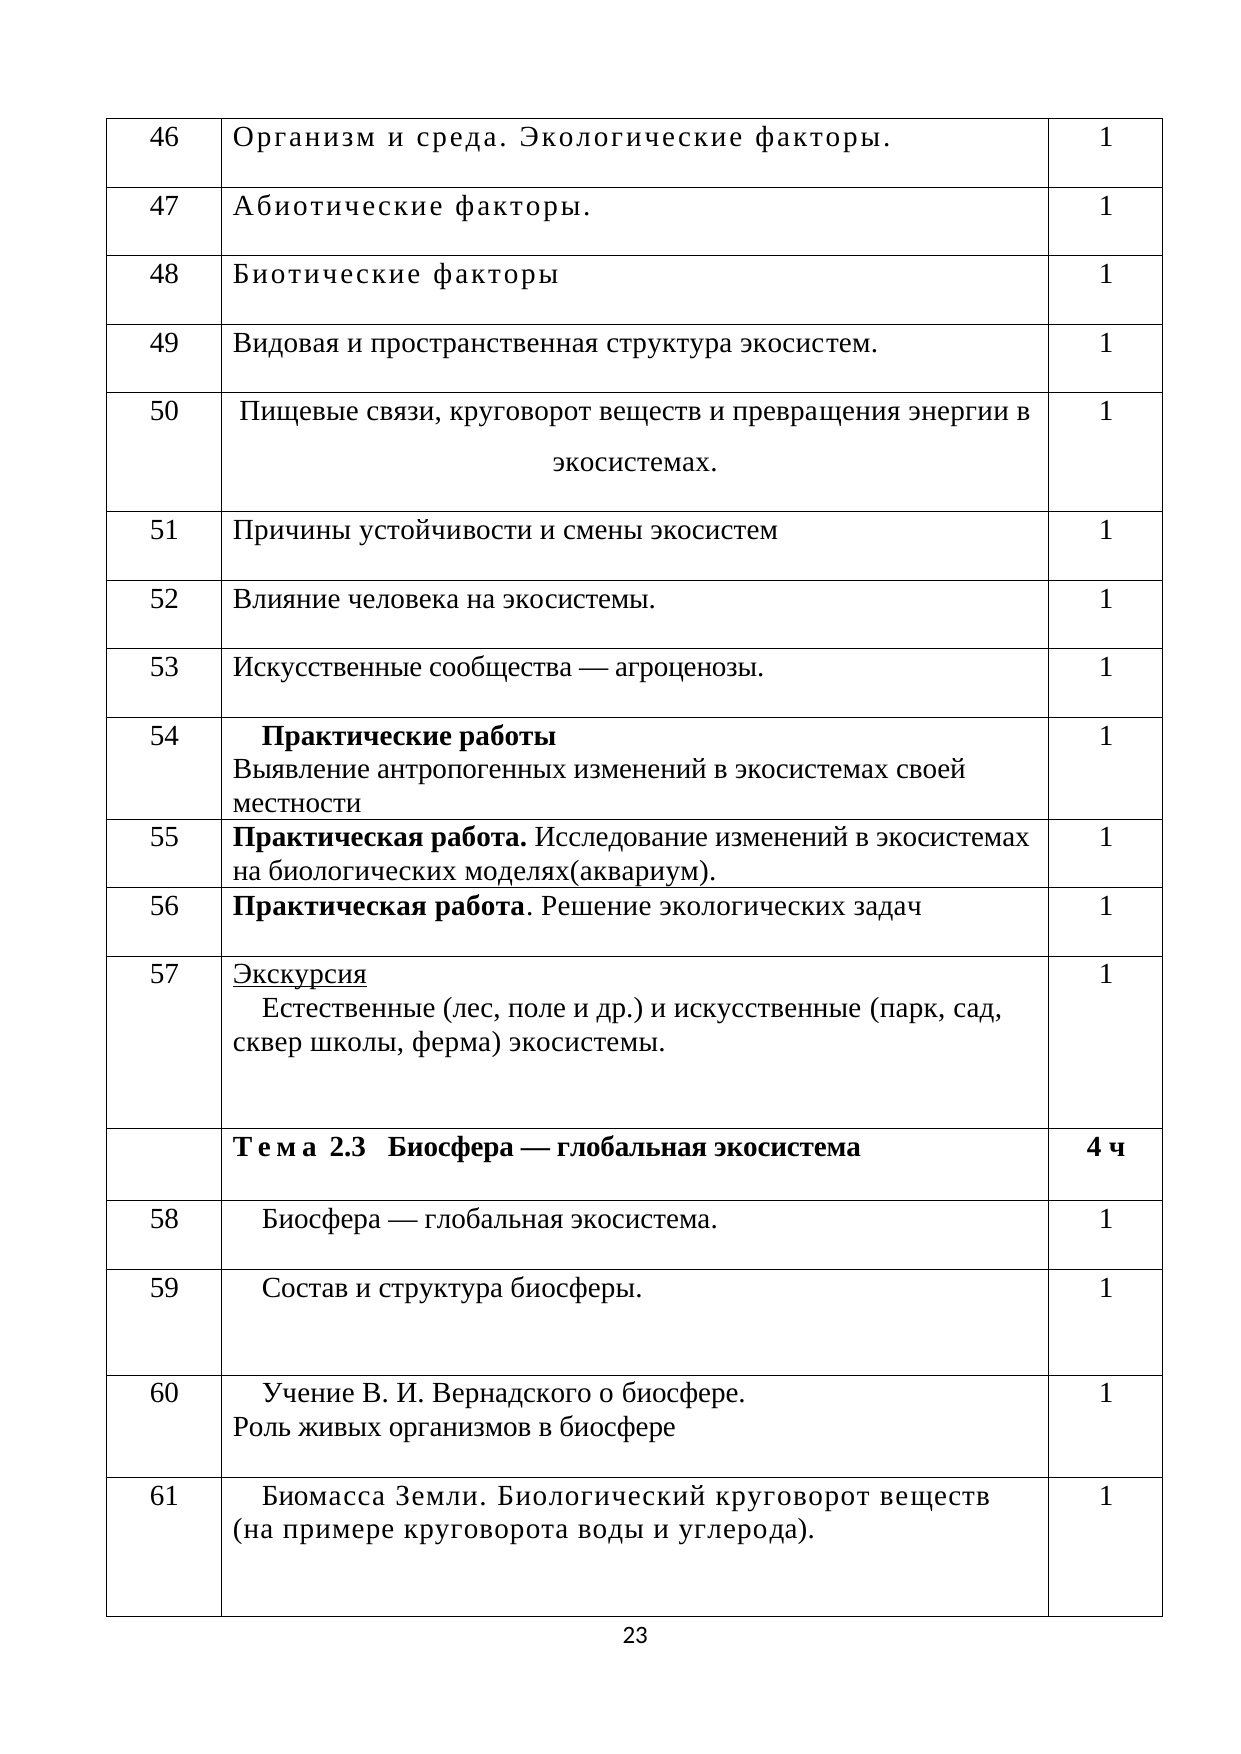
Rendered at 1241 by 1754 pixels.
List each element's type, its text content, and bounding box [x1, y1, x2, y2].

table_cell 1 [1049, 581, 1162, 648]
table_cell 1 [1049, 888, 1162, 956]
table_cell 1 [1049, 957, 1162, 1128]
table_cell 1 [1049, 649, 1162, 717]
table_cell Искусственные сообщества — агроценозы. [222, 649, 1048, 717]
table_cell Организм и среда. Экологические факторы. [222, 119, 1048, 187]
table_cell 1 [1049, 512, 1162, 580]
table_cell 1 [1049, 119, 1162, 187]
table_cell 4 ч [1049, 1129, 1162, 1200]
table_cell 1 [1049, 188, 1162, 255]
table_cell 58 [107, 1201, 221, 1269]
table_cell Абиотические факторы. [222, 188, 1048, 255]
table_cell 61 [107, 1478, 221, 1616]
table_cell 1 [1049, 1201, 1162, 1269]
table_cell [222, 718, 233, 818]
table_cell 1 [1049, 718, 1162, 818]
table_cell 50 [107, 393, 221, 511]
table_cell 53 [107, 649, 221, 717]
table_cell 1 [1049, 820, 1162, 887]
table_cell Биомасса Земли. Биологический круговорот веществ (на примере круговорота воды и углерода). [222, 1478, 1048, 1616]
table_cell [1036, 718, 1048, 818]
table_cell Пищевые связи, круговорот веществ и превращения энергии в экосистемах. [222, 393, 1048, 511]
table_cell Биосфера — глобальная экосистема. [222, 1201, 1048, 1269]
table_cell 1 [1049, 1270, 1162, 1374]
table_cell 60 [107, 1376, 221, 1477]
table_cell 1 [1049, 1478, 1162, 1616]
table_cell Тема 2.3 Биосфера — глобальная экосистема [222, 1129, 1048, 1200]
table_cell 47 [107, 188, 221, 255]
table_cell 1 [1049, 325, 1162, 392]
table_cell 55 [107, 820, 221, 887]
table_cell Практическая работа. Решение экологических задач [222, 888, 1048, 956]
table_cell 51 [107, 512, 221, 580]
table_cell 49 [107, 325, 221, 392]
table_cell 52 [107, 581, 221, 648]
table_cell 46 [107, 119, 221, 187]
table_cell 1 [1049, 393, 1162, 511]
table_cell Влияние человека на экосистемы. [222, 581, 1048, 648]
table_cell 57 [107, 957, 221, 1128]
table_cell 1 [1049, 1376, 1162, 1477]
table_cell Видовая и пространственная структура экосистем. [222, 325, 1048, 392]
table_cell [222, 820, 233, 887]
table_cell Состав и структура биосферы. [222, 1270, 1048, 1374]
table_cell Биотические факторы [222, 256, 1048, 324]
table_cell [107, 1129, 221, 1200]
table_cell Учение В. И. Вернадского о биосфере. Роль живых организмов в биосфере [222, 1376, 1048, 1477]
table_cell Экскурсия Естественные (лес, поле и др.) и искусственные (парк, сад, сквер школы, ферма) экосистемы. [222, 957, 1048, 1128]
table_cell Причины устойчивости и смены экосистем [222, 512, 1048, 580]
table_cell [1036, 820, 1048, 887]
table_cell 56 [107, 888, 221, 956]
table_cell 54 [107, 718, 221, 818]
table_cell 1 [1049, 256, 1162, 324]
table_cell 59 [107, 1270, 221, 1374]
table_cell 48 [107, 256, 221, 324]
